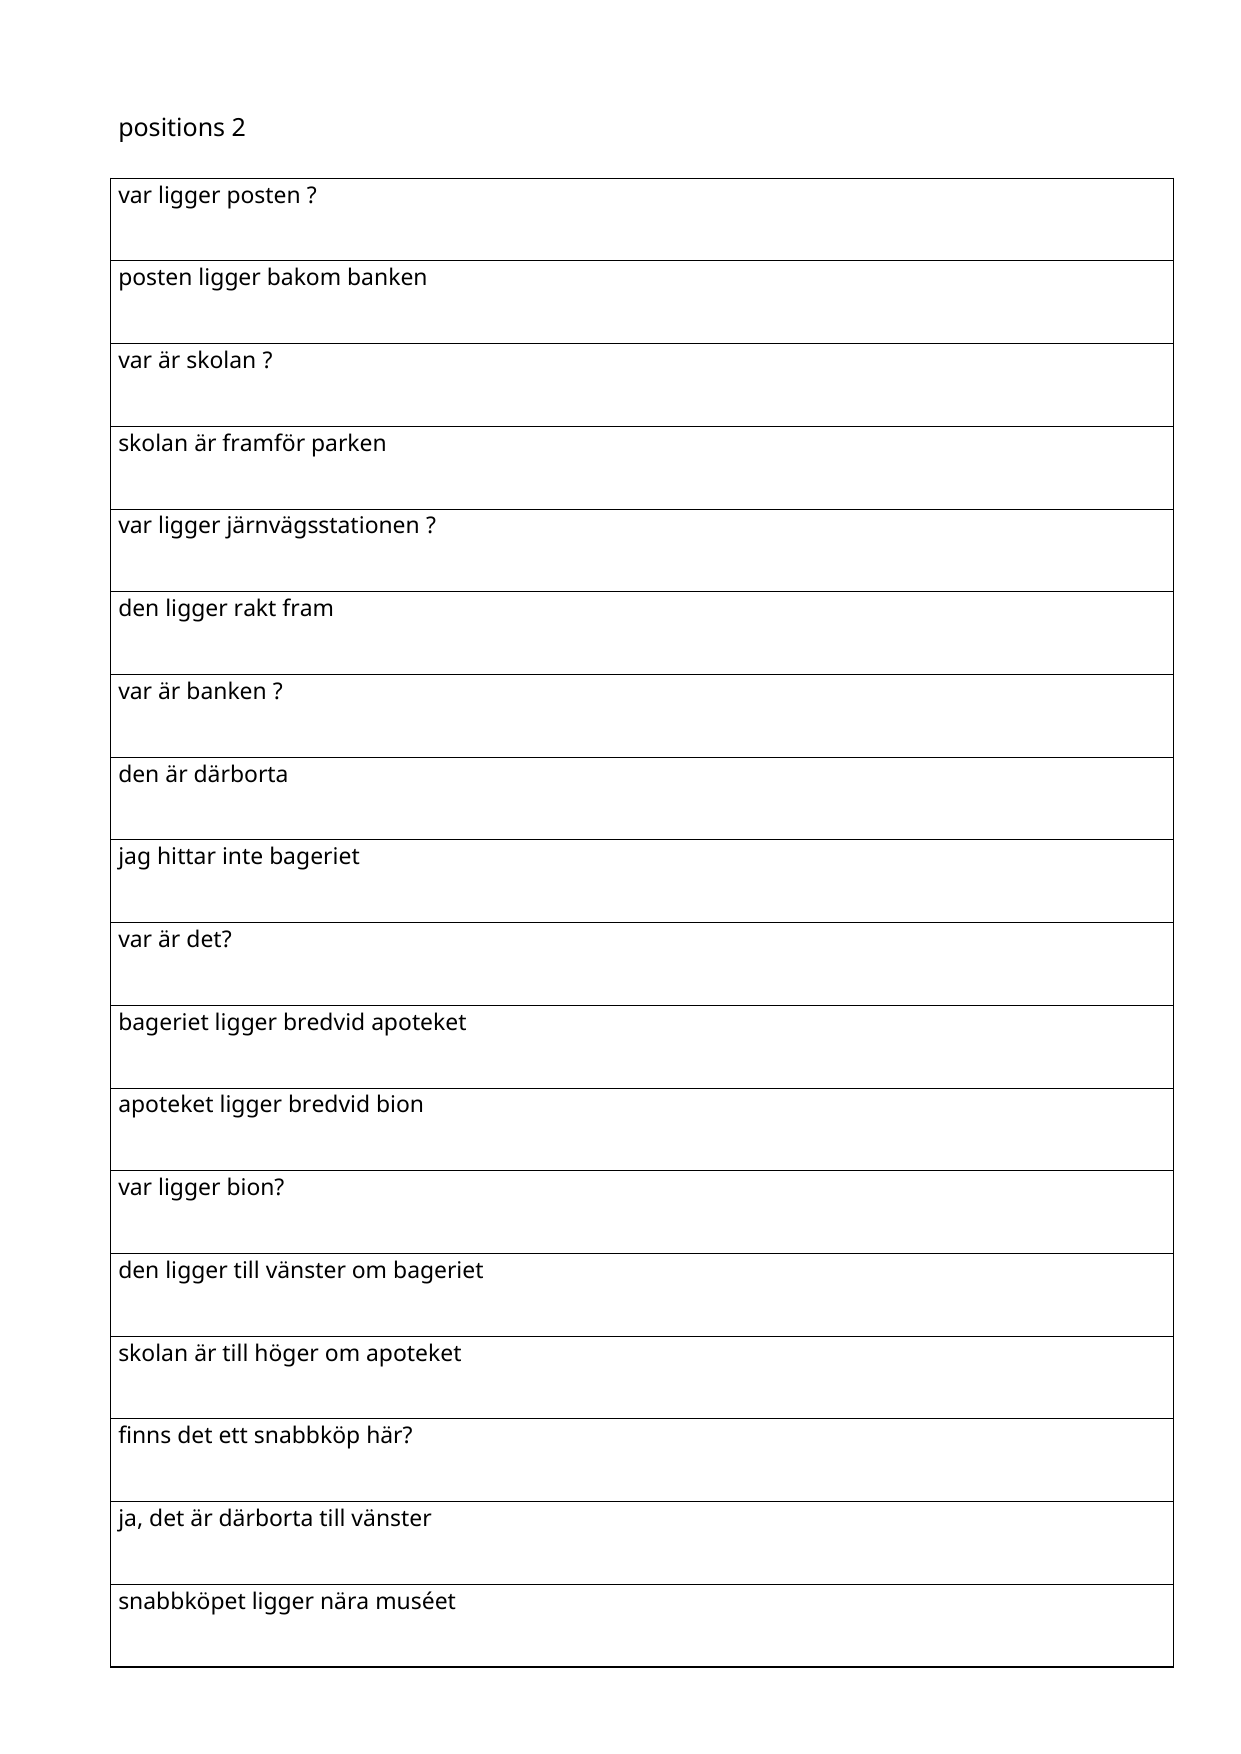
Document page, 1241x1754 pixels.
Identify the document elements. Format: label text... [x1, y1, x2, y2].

table_cell var är banken ? [111, 675, 642, 757]
table_cell var ligger bion? [111, 1171, 642, 1253]
table_cell var är det? [111, 923, 642, 1005]
table_cell [643, 261, 1173, 343]
table_cell var är skolan ? [111, 344, 642, 426]
table_cell [643, 1089, 1173, 1170]
table_cell var ligger järnvägsstationen ? [111, 510, 642, 591]
table_cell den är därborta [111, 758, 642, 839]
table_cell finns det ett snabbköp här? [111, 1419, 642, 1501]
table_cell [643, 923, 1173, 1005]
table_cell snabbköpet ligger nära muséet [111, 1585, 642, 1666]
table_cell [643, 675, 1173, 757]
table_cell [643, 758, 1173, 839]
table_cell [643, 344, 1173, 426]
table_header [643, 179, 1173, 260]
table_cell den ligger till vänster om bageriet [111, 1254, 642, 1336]
table_cell posten ligger bakom banken [111, 261, 642, 343]
table_cell skolan är till höger om apoteket [111, 1337, 642, 1418]
table_cell [643, 510, 1173, 591]
table_cell [643, 1337, 1173, 1418]
table_cell den ligger rakt fram [111, 592, 642, 674]
table_cell [643, 1254, 1173, 1336]
table_cell [643, 1419, 1173, 1501]
table_cell skolan är framför parken [111, 427, 642, 508]
table_cell [643, 1585, 1173, 1666]
table_cell bageriet ligger bredvid apoteket [111, 1006, 642, 1087]
table_cell [643, 1006, 1173, 1087]
table_cell [643, 840, 1173, 922]
table_cell [643, 1502, 1173, 1584]
text positions 2 [118, 109, 1199, 143]
table_cell [643, 592, 1173, 674]
table_cell apoteket ligger bredvid bion [111, 1089, 642, 1170]
table_header var ligger posten ? [111, 179, 642, 260]
table_cell [643, 427, 1173, 508]
table_cell [643, 1171, 1173, 1253]
table_cell jag hittar inte bageriet [111, 840, 642, 922]
table_cell ja, det är därborta till vänster [111, 1502, 642, 1584]
